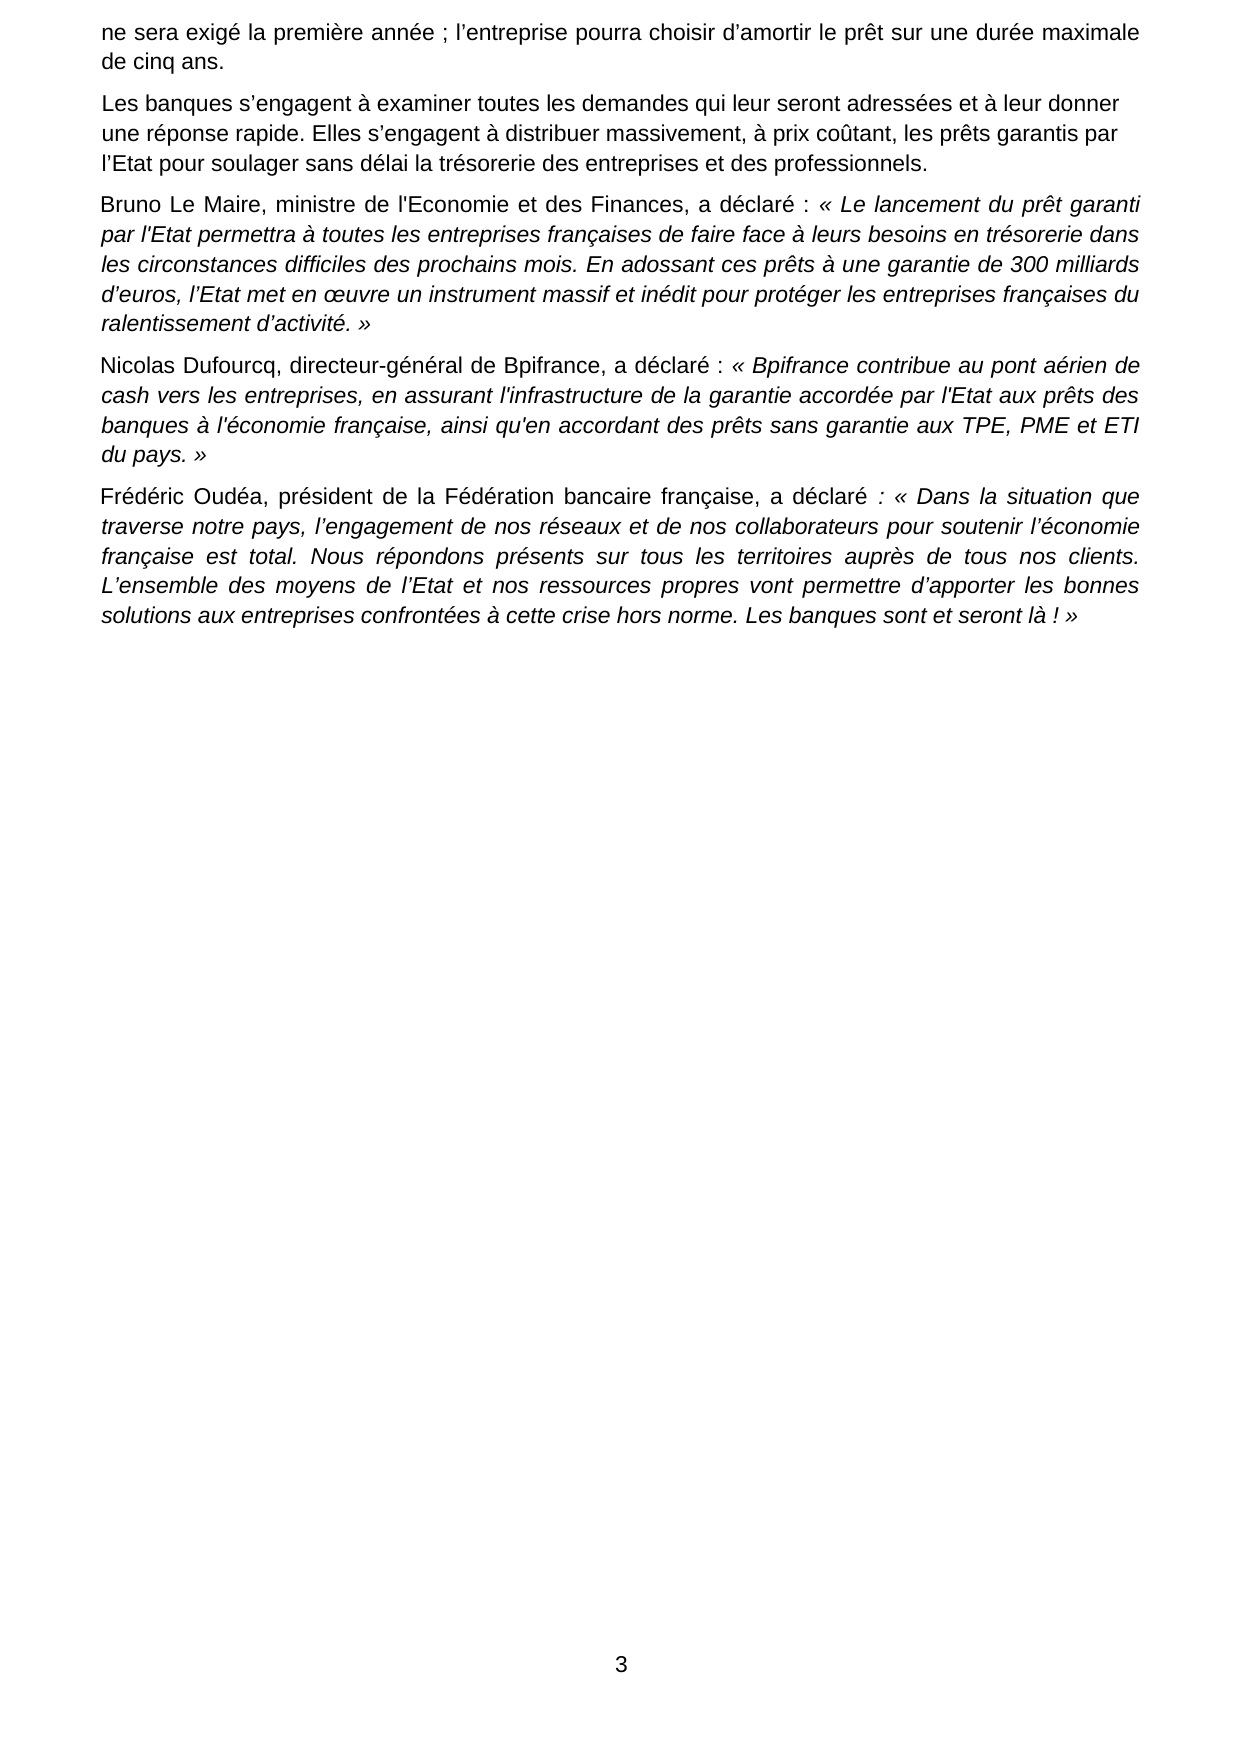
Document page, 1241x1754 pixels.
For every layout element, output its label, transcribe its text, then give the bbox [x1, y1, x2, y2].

text Nicolas Dufourcq, directeur-général de Bpifrance, a déclaré : « Bpifrance contribue au pont aérien de cash vers les entreprises, en assurant l'infrastructure de la garantie accordée par l'Etat aux prêts des banques à l'économie française, ainsi qu'en accordant des prêts sans garantie aux TPE, PME et ETI du pays. » [100, 352, 1143, 468]
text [100, 18, 1142, 74]
text Bruno Le Maire, ministre de l'Economie et des Finances, a déclaré : « Le lancement du prêt garanti par l'Etat permettra à toutes les entreprises françaises de faire face à leurs besoins en trésorerie dans les circonstances difficiles des prochains mois. En adossant ces prêts à une garantie de 300 milliards d’euros, l’Etat met en œuvre un instrument massif et inédit pour protéger les entreprises françaises du ralentissement d’activité. » [100, 191, 1143, 337]
text Les banques s’engagent à examiner toutes les demandes qui leur seront adressées et à leur donner une réponse rapide. Elles s’engagent à distribuer massivement, à prix coûtant, les prêts garantis par l’Etat pour soulager sans délai la trésorerie des entreprises et des professionnels. [101, 90, 1142, 176]
text Frédéric Oudéa, président de la Fédération bancaire française, a déclaré : « Dans la situation que traverse notre pays, l’engagement de nos réseaux et de nos collaborateurs pour soutenir l’économie française est total. Nous répondons présents sur tous les territoires auprès de tous nos clients. L’ensemble des moyens de l’Etat et nos ressources propres vont permettre d’apporter les bonnes solutions aux entreprises confrontées à cette crise hors norme. Les banques sont et seront là ! » [100, 483, 1143, 628]
